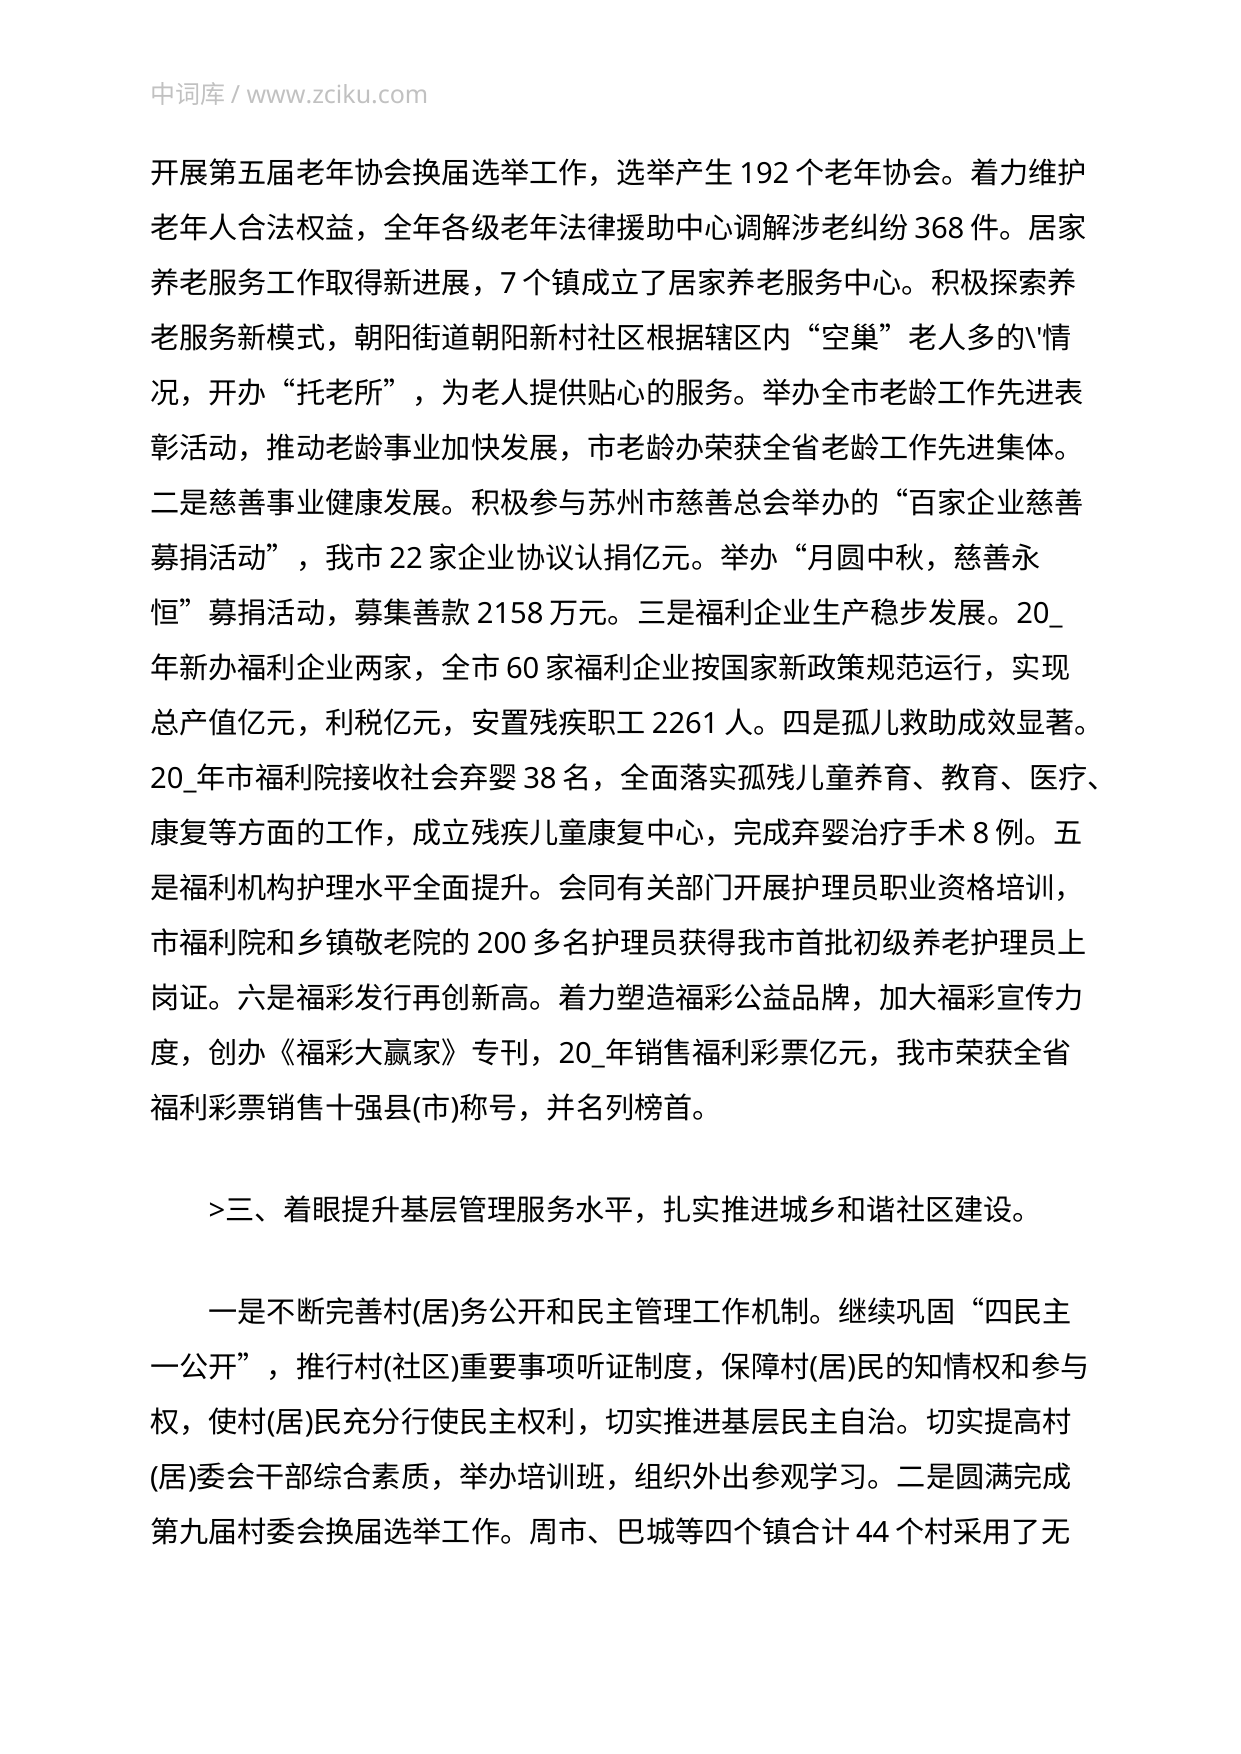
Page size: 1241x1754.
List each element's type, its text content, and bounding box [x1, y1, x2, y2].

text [150, 150, 1090, 1127]
text >三、着眼提升基层管理服务水平，扎实推进城乡和谐社区建设。 [150, 1186, 1090, 1229]
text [150, 1288, 1090, 1551]
